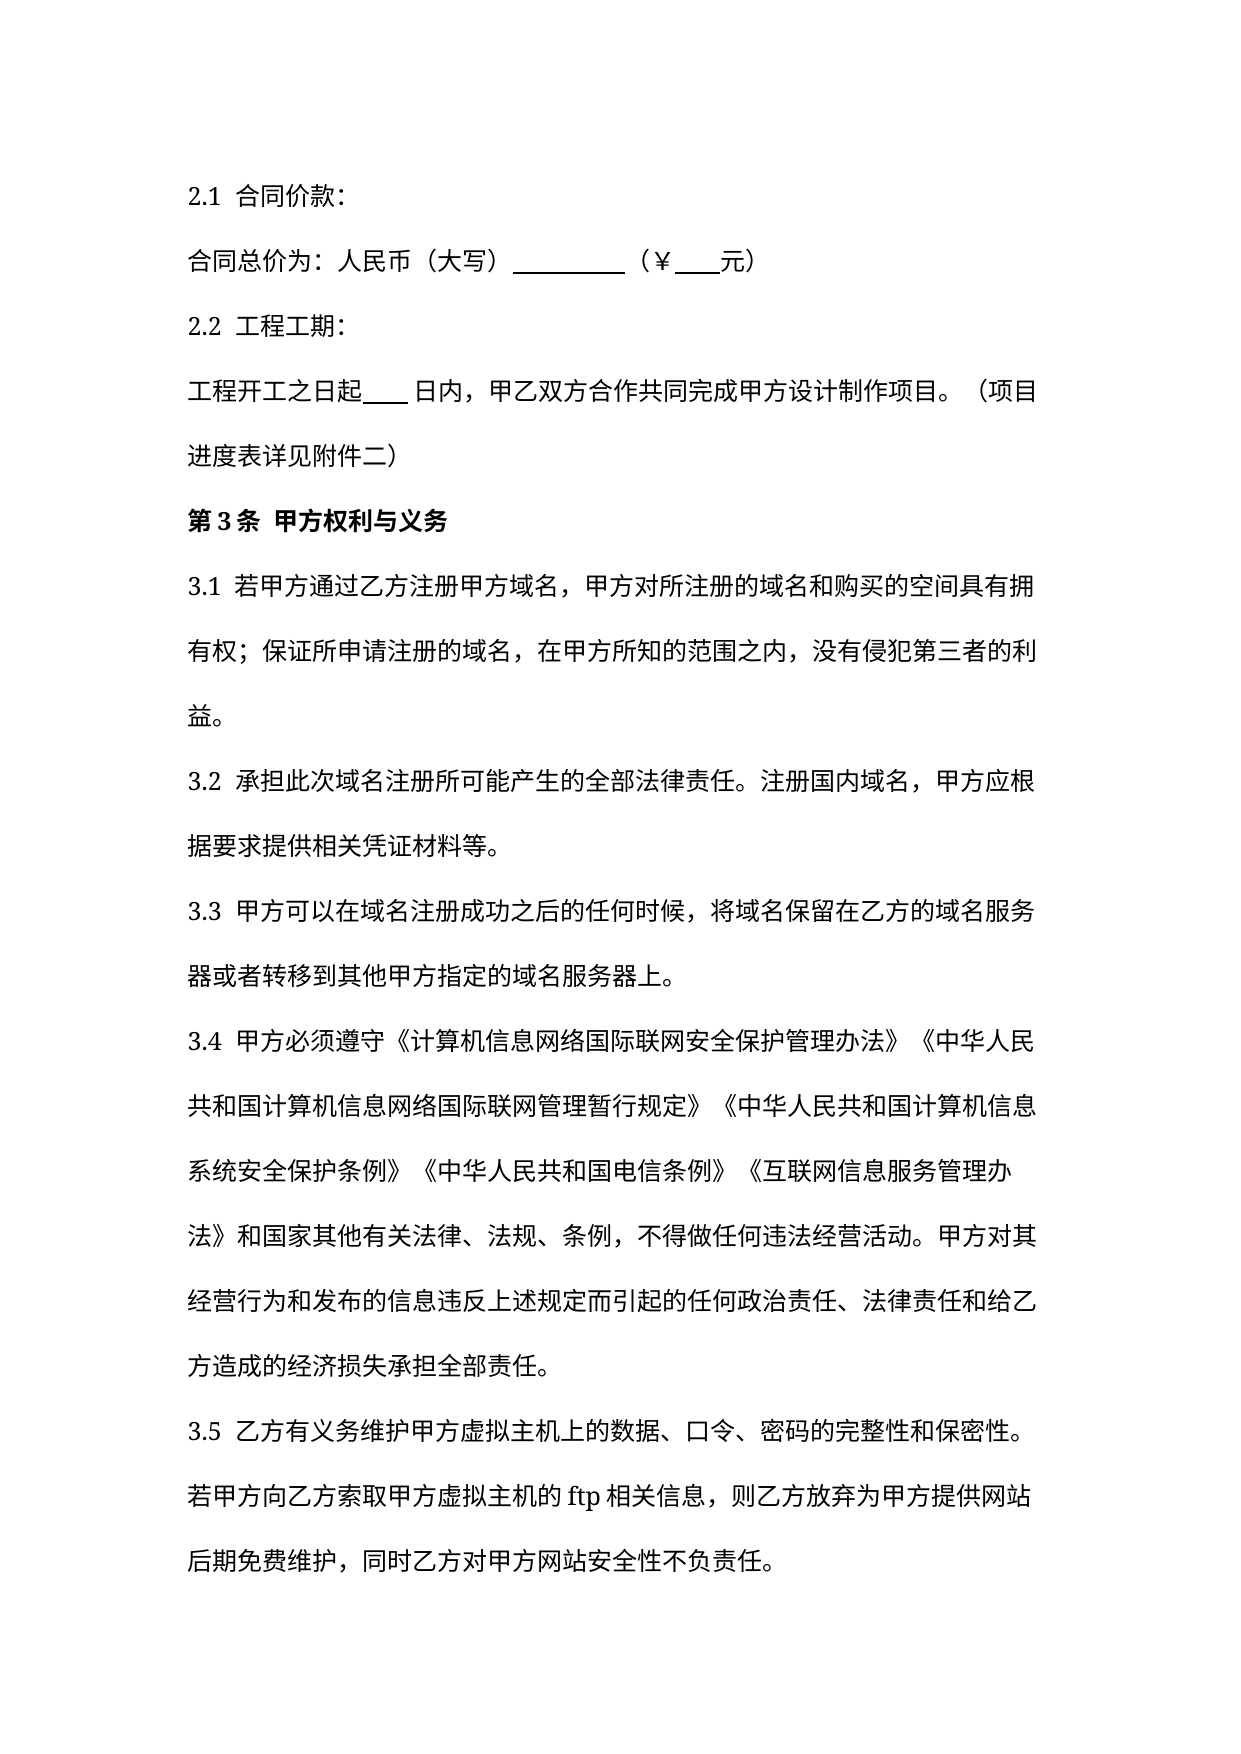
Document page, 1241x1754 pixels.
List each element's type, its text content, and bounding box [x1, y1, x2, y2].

text 合同总价为：人民币（大写） （￥ 元） [187, 227, 1053, 292]
text 3.1 若甲方通过乙方注册甲方域名，甲方对所注册的域名和购买的空间具有拥有权；保证所申请注册的域名，在甲方所知的范围之内，没有侵犯第三者的利益。 [187, 552, 1053, 747]
text 工程开工之日起 日内，甲乙双方合作共同完成甲方设计制作项目。（项目进度表详见附件二） [187, 357, 1053, 487]
text 第3条 甲方权利与义务 [187, 487, 1053, 552]
text 2.1 合同价款： [187, 162, 1053, 227]
text 3.3 甲方可以在域名注册成功之后的任何时候，将域名保留在乙方的域名服务器或者转移到其他甲方指定的域名服务器上。 [187, 877, 1053, 1007]
text 3.2 承担此次域名注册所可能产生的全部法律责任。注册国内域名，甲方应根据要求提供相关凭证材料等。 [187, 747, 1053, 877]
text 2.2 工程工期： [187, 292, 1053, 357]
text 3.5 乙方有义务维护甲方虚拟主机上的数据、口令、密码的完整性和保密性。若甲方向乙方索取甲方虚拟主机的ftp相关信息，则乙方放弃为甲方提供网站后期免费维护，同时乙方对甲方网站安全性不负责任。 [187, 1397, 1053, 1592]
text 3.4 甲方必须遵守《计算机信息网络国际联网安全保护管理办法》《中华人民共和国计算机信息网络国际联网管理暂行规定》《中华人民共和国计算机信息系统安全保护条例》《中华人民共和国电信条例》《互联网信息服务管理办法》和国家其他有关法律、法规、条例，不得做任何违法经营活动。甲方对其经营行为和发布的信息违反上述规定而引起的任何政治责任、法律责任和给乙方造成的经济损失承担全部责任。 [187, 1007, 1053, 1397]
